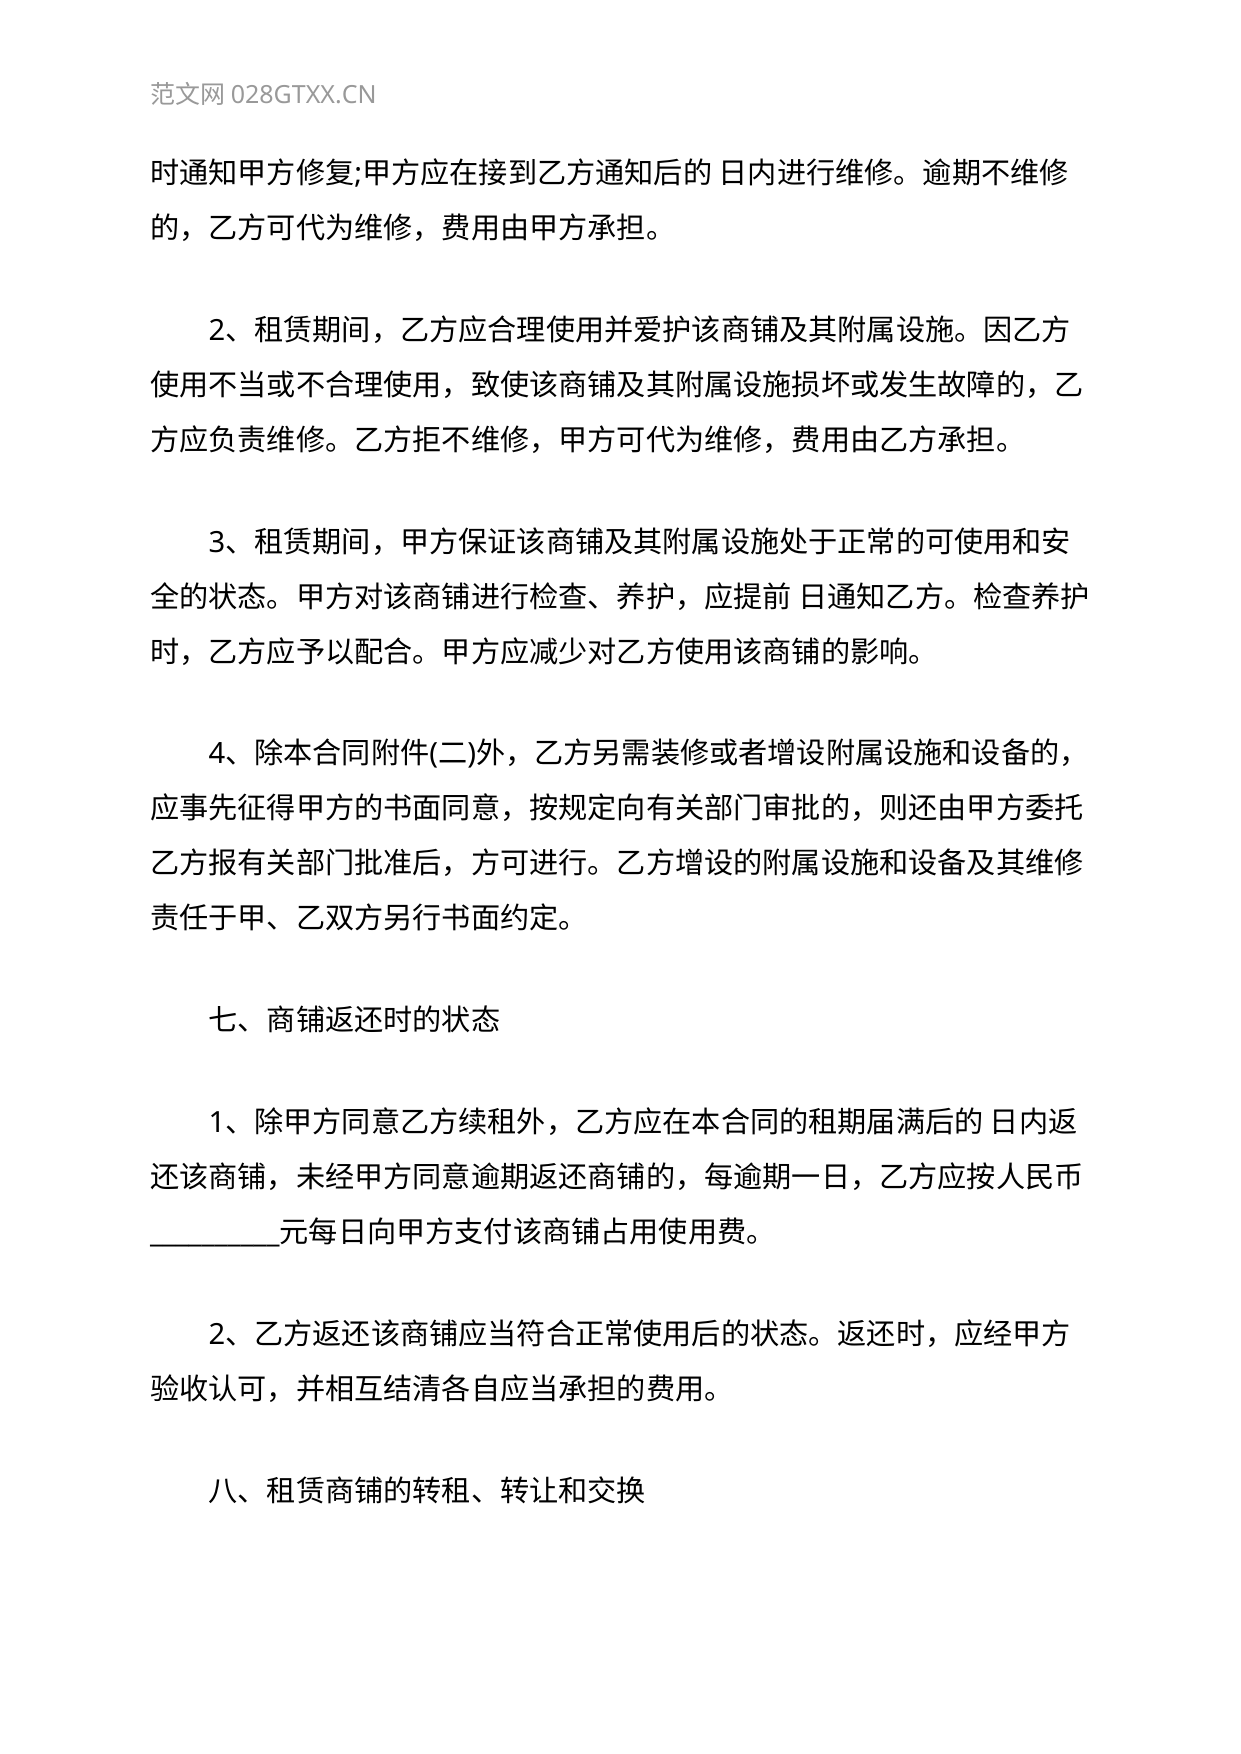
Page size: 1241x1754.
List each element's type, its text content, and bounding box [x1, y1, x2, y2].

text 七、商铺返还时的状态 [150, 997, 1090, 1039]
text 2、租赁期间，乙方应合理使用并爱护该商铺及其附属设施。因乙方使用不当或不合理使用，致使该商铺及其附属设施损坏或发生故障的，乙方应负责维修。乙方拒不维修，甲方可代为维修，费用由乙方承担。 [150, 307, 1090, 459]
text 2、乙方返还该商铺应当符合正常使用后的状态。返还时，应经甲方验收认可，并相互结清各自应当承担的费用。 [150, 1310, 1090, 1408]
text 八、租赁商铺的转租、转让和交换 [150, 1467, 1090, 1509]
text 4、除本合同附件(二)外，乙方另需装修或者增设附属设施和设备的，应事先征得甲方的书面同意，按规定向有关部门审批的，则还由甲方委托乙方报有关部门批准后，方可进行。乙方增设的附属设施和设备及其维修责任于甲、乙双方另行书面约定。 [150, 730, 1090, 937]
text 1、除甲方同意乙方续租外，乙方应在本合同的租期届满后的 日内返还该商铺，未经甲方同意逾期返还商铺的，每逾期一日，乙方应按人民币__________元每日向甲方支付该商铺占用使用费。 [150, 1098, 1090, 1251]
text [150, 150, 1090, 247]
text 3、租赁期间，甲方保证该商铺及其附属设施处于正常的可使用和安全的状态。甲方对该商铺进行检查、养护，应提前 日通知乙方。检查养护时，乙方应予以配合。甲方应减少对乙方使用该商铺的影响。 [150, 518, 1090, 671]
